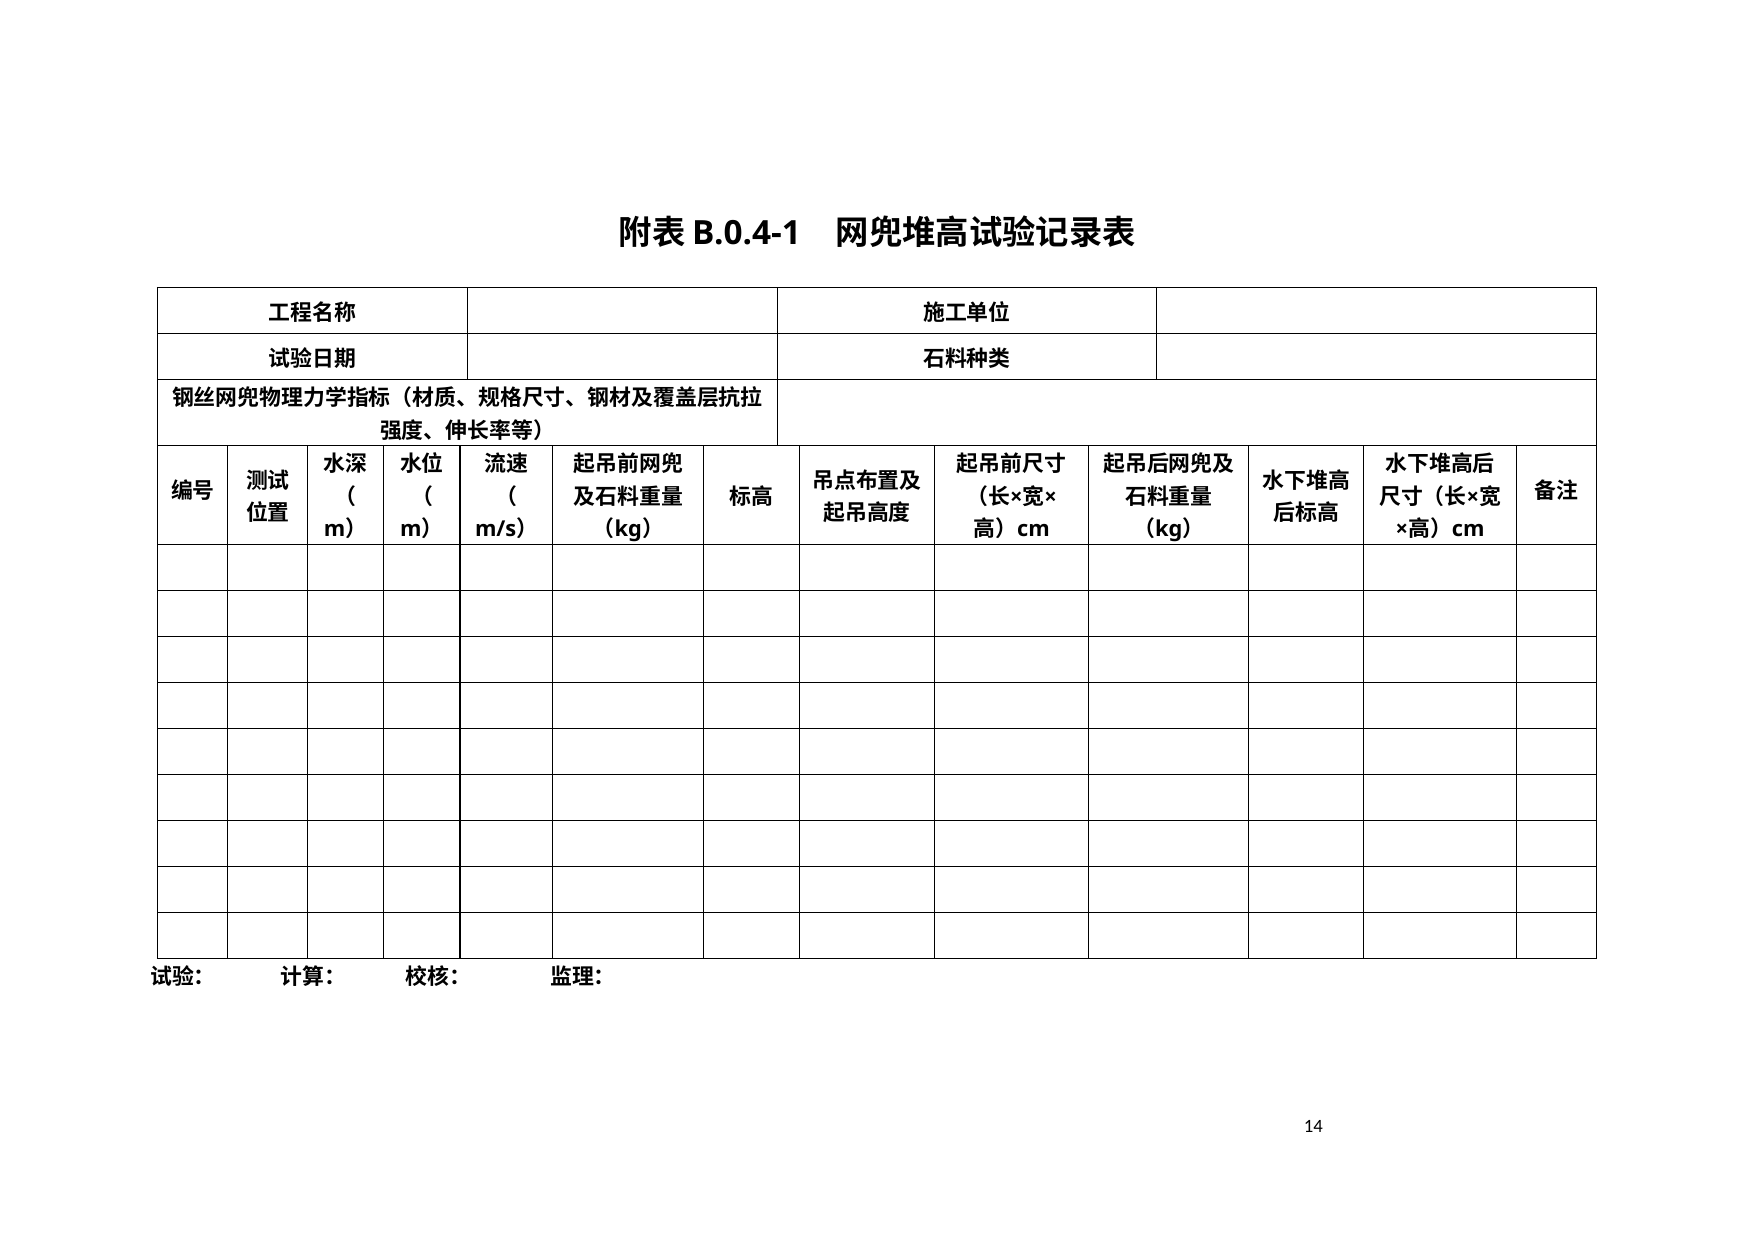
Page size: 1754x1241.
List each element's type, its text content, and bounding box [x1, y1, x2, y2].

table_cell [1089, 867, 1248, 912]
table_cell [468, 334, 777, 379]
table_cell [461, 913, 552, 958]
table_cell [1089, 729, 1248, 774]
table_cell [1249, 867, 1363, 912]
table_cell [461, 683, 552, 728]
table_cell [778, 380, 1596, 445]
table_cell [704, 729, 799, 774]
table_cell [308, 683, 383, 728]
table_cell [1089, 775, 1248, 820]
table_cell [1089, 637, 1248, 682]
table_cell [935, 867, 1088, 912]
table_cell [461, 821, 552, 866]
table_cell [1517, 775, 1596, 820]
text 试验： 计算： 校核： 监理： [150, 959, 1604, 991]
table_cell [228, 867, 307, 912]
table_cell [1249, 545, 1363, 589]
table_cell [1517, 591, 1596, 636]
table_cell [308, 545, 383, 589]
table_cell [1517, 683, 1596, 728]
table_header 施工单位 [778, 288, 1156, 333]
table_cell [1249, 683, 1363, 728]
table_cell [461, 545, 552, 589]
table_cell [1249, 821, 1363, 866]
table_cell [800, 775, 934, 820]
table_cell [935, 775, 1088, 820]
table_cell [1364, 545, 1516, 589]
table_cell [461, 867, 552, 912]
table_cell [384, 867, 459, 912]
table_cell [553, 775, 703, 820]
table_cell [1364, 729, 1516, 774]
table_cell [228, 683, 307, 728]
table_cell [384, 591, 459, 636]
table_cell [228, 637, 307, 682]
table_cell [935, 913, 1088, 958]
table_cell [704, 591, 799, 636]
table_cell [800, 545, 934, 589]
table_cell [1249, 913, 1363, 958]
table_cell [384, 545, 459, 589]
table_cell [800, 591, 934, 636]
table_cell [1157, 334, 1596, 379]
table_cell 起吊后网兜及石料重量（kg） [1089, 446, 1248, 543]
table_cell [800, 821, 934, 866]
table_cell [704, 913, 799, 958]
table_cell [553, 545, 703, 589]
table_cell [158, 637, 227, 682]
table_cell [461, 637, 552, 682]
table_cell [228, 545, 307, 589]
table_cell 备注 [1517, 446, 1596, 543]
table_header 工程名称 [158, 288, 467, 333]
table_cell [1364, 913, 1516, 958]
table_cell 吊点布置及起吊高度 [800, 446, 934, 543]
table_cell [1364, 775, 1516, 820]
table_cell [553, 683, 703, 728]
table_cell [553, 591, 703, 636]
table_cell [308, 913, 383, 958]
table_cell [1364, 591, 1516, 636]
table_cell [228, 821, 307, 866]
table_cell [704, 867, 799, 912]
table_cell [1089, 591, 1248, 636]
table_cell [1517, 545, 1596, 589]
table_cell [384, 637, 459, 682]
table_cell [1517, 867, 1596, 912]
table_cell [800, 867, 934, 912]
table_cell 流速 （m/s） [461, 446, 552, 543]
table_cell [553, 729, 703, 774]
table_cell [308, 637, 383, 682]
table_cell [228, 913, 307, 958]
table_cell [1089, 821, 1248, 866]
table_cell [935, 591, 1088, 636]
table_cell [1364, 683, 1516, 728]
table_cell [553, 637, 703, 682]
table_cell 石料种类 [778, 334, 1156, 379]
table_header [1157, 288, 1596, 333]
table_cell [308, 821, 383, 866]
table_cell [704, 545, 799, 589]
table_cell [158, 913, 227, 958]
table_cell 水下堆高后尺寸（长×宽×高）cm [1364, 446, 1516, 543]
table_cell [935, 637, 1088, 682]
table_cell [384, 821, 459, 866]
table_cell [553, 913, 703, 958]
table_cell [228, 775, 307, 820]
table_cell [384, 683, 459, 728]
table_cell [800, 729, 934, 774]
table_cell [1249, 591, 1363, 636]
table_cell 测试位置 [228, 446, 307, 543]
table_cell [461, 591, 552, 636]
table_cell [384, 729, 459, 774]
table_cell [158, 545, 227, 589]
table_cell [704, 637, 799, 682]
table_cell [384, 913, 459, 958]
table_cell [704, 775, 799, 820]
table_cell [461, 775, 552, 820]
table_cell [1249, 775, 1363, 820]
table_cell [1517, 729, 1596, 774]
table_cell [384, 775, 459, 820]
table_cell [704, 683, 799, 728]
table_cell [800, 637, 934, 682]
table_cell [1364, 637, 1516, 682]
table_cell [308, 775, 383, 820]
table_cell [158, 683, 227, 728]
table_cell [158, 821, 227, 866]
table_cell [308, 591, 383, 636]
table_cell [158, 729, 227, 774]
table_cell [1364, 821, 1516, 866]
table_cell 试验日期 [158, 334, 467, 379]
table_header [468, 288, 777, 333]
table_cell 起吊前网兜及石料重量（kg） [553, 446, 703, 543]
table_cell [1364, 867, 1516, 912]
table_cell 起吊前尺寸（长×宽×高）cm [935, 446, 1088, 543]
table_cell [553, 821, 703, 866]
table_cell [1517, 913, 1596, 958]
table_cell [1089, 683, 1248, 728]
table_cell [800, 683, 934, 728]
table_cell [1517, 821, 1596, 866]
table_cell [158, 775, 227, 820]
table_cell [1089, 545, 1248, 589]
table_cell 水位 （m） [384, 446, 459, 543]
table_cell 编号 [158, 446, 227, 543]
table_cell [308, 867, 383, 912]
text 附表B.0.4-1 网兜堆高试验记录表 [150, 198, 1604, 263]
table_cell [1249, 729, 1363, 774]
table_cell [158, 867, 227, 912]
table_cell [935, 729, 1088, 774]
table_cell [935, 821, 1088, 866]
table_cell 标高 [704, 446, 799, 543]
table_cell [1249, 637, 1363, 682]
table_cell 水深 （m） [308, 446, 383, 543]
table_cell 水下堆高后标高 [1249, 446, 1363, 543]
table_cell [553, 867, 703, 912]
table_cell [935, 545, 1088, 589]
table_cell [704, 821, 799, 866]
table_cell [935, 683, 1088, 728]
table_cell [158, 591, 227, 636]
table_cell [228, 729, 307, 774]
table_cell [1517, 637, 1596, 682]
table_cell [800, 913, 934, 958]
table_cell [461, 729, 552, 774]
table_cell [228, 591, 307, 636]
table_cell 钢丝网兜物理力学指标（材质、规格尺寸、钢材及覆盖层抗拉强度、伸长率等） [158, 380, 777, 445]
table_cell [1089, 913, 1248, 958]
table_cell [308, 729, 383, 774]
